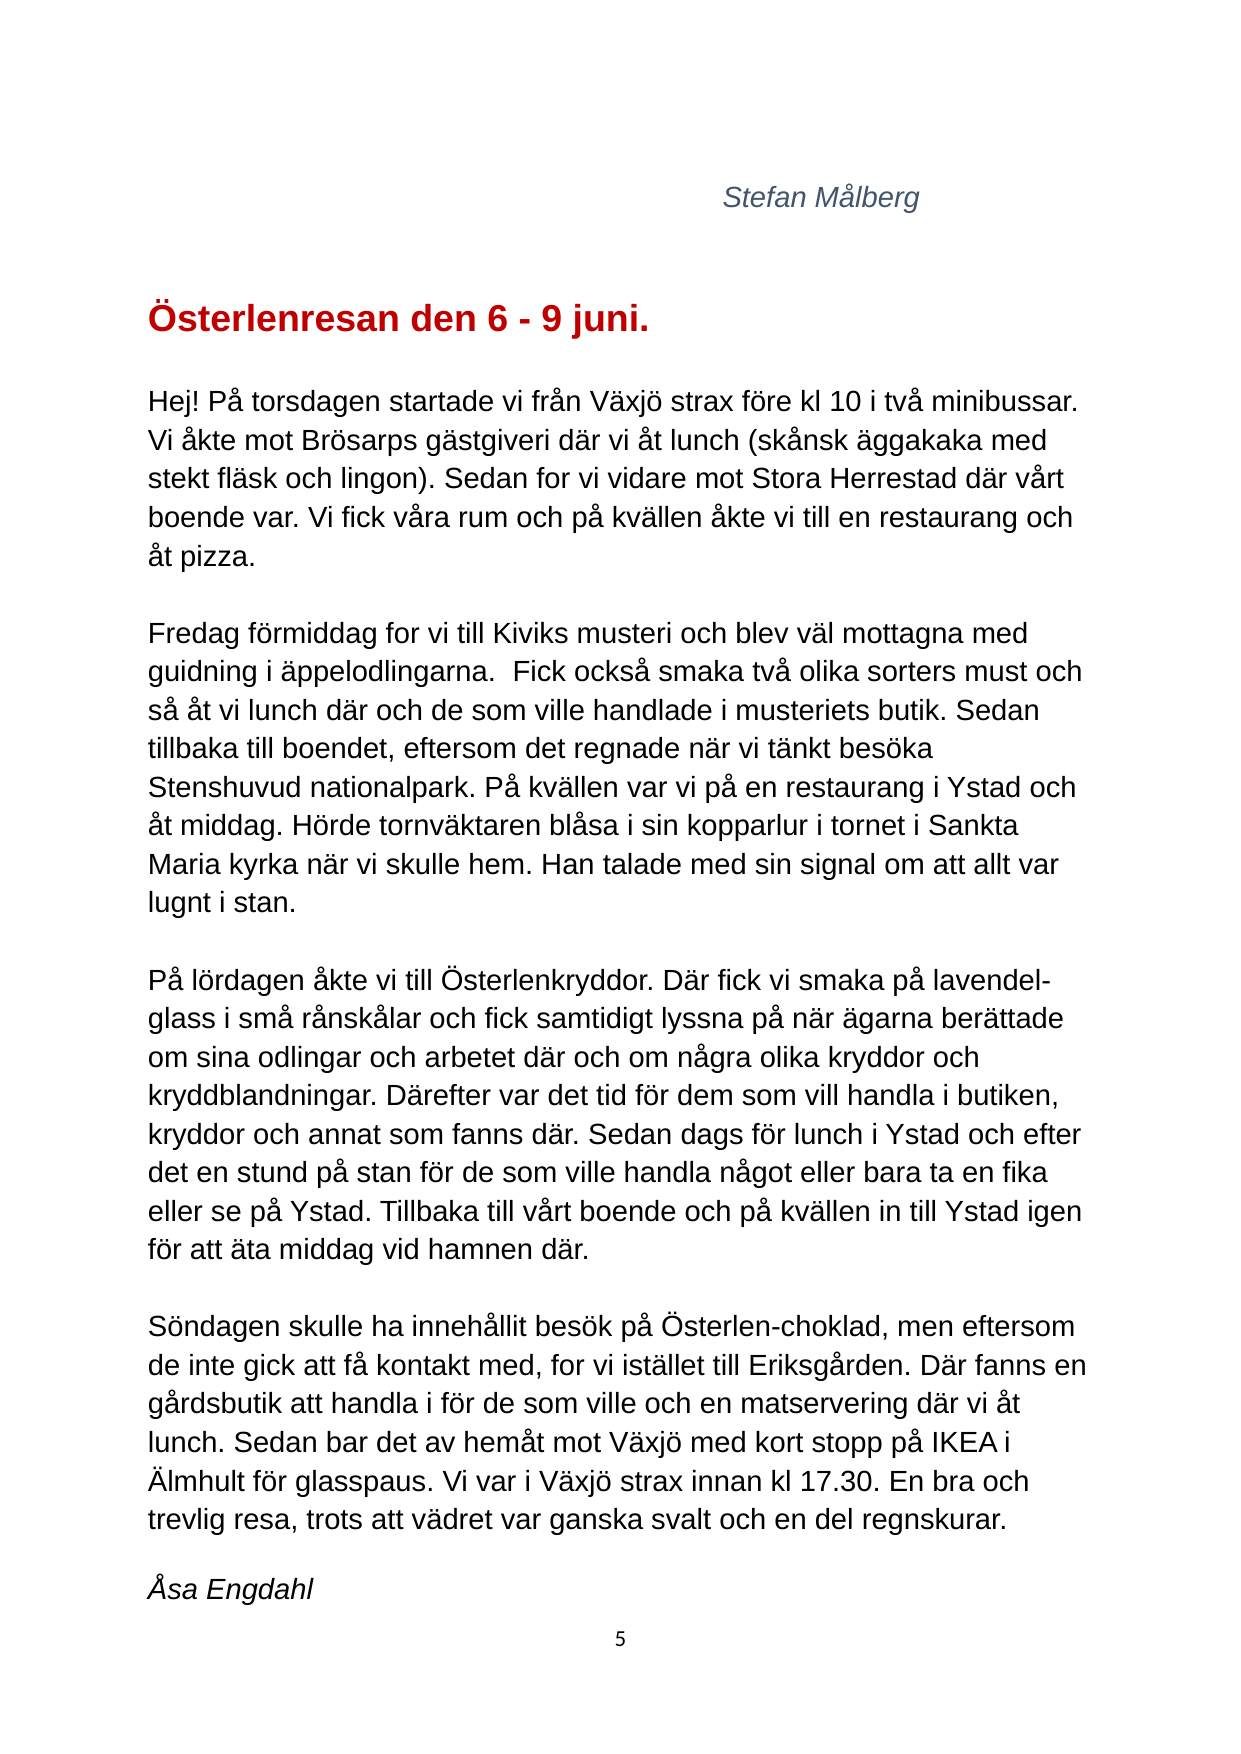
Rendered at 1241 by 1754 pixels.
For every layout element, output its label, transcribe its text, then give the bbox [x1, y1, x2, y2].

subtitle Österlenresan den 6 - 9 juni. [148, 296, 1093, 339]
text Åsa Engdahl [148, 1572, 1093, 1606]
text Fredag förmiddag for vi till Kiviks musteri och blev väl mottagna med guidning i äppelodlingarna. Fick också smaka två olika sorters must och så åt vi lunch där och de som ville handlade i musteriets butik. Sedan tillbaka till boendet, eftersom det regnade när vi tänkt besöka Stenshuvud nationalpark. På kvällen var vi på en restaurang i Ystad och åt middag. Hörde tornväktaren blåsa i sin kopparlur i tornet i Sankta Maria kyrka när vi skulle hem. Han talade med sin signal om att allt var lugnt i stan. [148, 616, 1093, 919]
text På lördagen åkte vi till Österlenkryddor. Där fick vi smaka på lavendel-glass i små rånskålar och fick samtidigt lyssna på när ägarna berättade om sina odlingar och arbetet där och om några olika kryddor och kryddblandningar. Därefter var det tid för dem som vill handla i butiken, kryddor och annat som fanns där. Sedan dags för lunch i Ystad och efter det en stund på stan för de som ville handla något eller bara ta en fika eller se på Ystad. Tillbaka till vårt boende och på kvällen in till Ystad igen för att äta middag vid hamnen där. [148, 963, 1093, 1266]
text Hej! På torsdagen startade vi från Växjö strax före kl 10 i två minibussar. Vi åkte mot Brösarps gästgiveri där vi åt lunch (skånsk äggakaka med stekt fläsk och lingon). Sedan for vi vidare mot Stora Herrestad där vårt boende var. Vi fick våra rum och på kvällen åkte vi till en restaurang och åt pizza. [148, 384, 1093, 572]
text Söndagen skulle ha innehållit besök på Österlen-choklad, men eftersom de inte gick att få kontakt med, for vi istället till Eriksgården. Där fanns en gårdsbutik att handla i för de som ville och en matservering där vi åt lunch. Sedan bar det av hemåt mot Växjö med kort stopp på IKEA i Älmhult för glasspaus. Vi var i Växjö strax innan kl 17.30. En bra och trevlig resa, trots att vädret var ganska svalt och en del regnskurar. [148, 1309, 1093, 1568]
